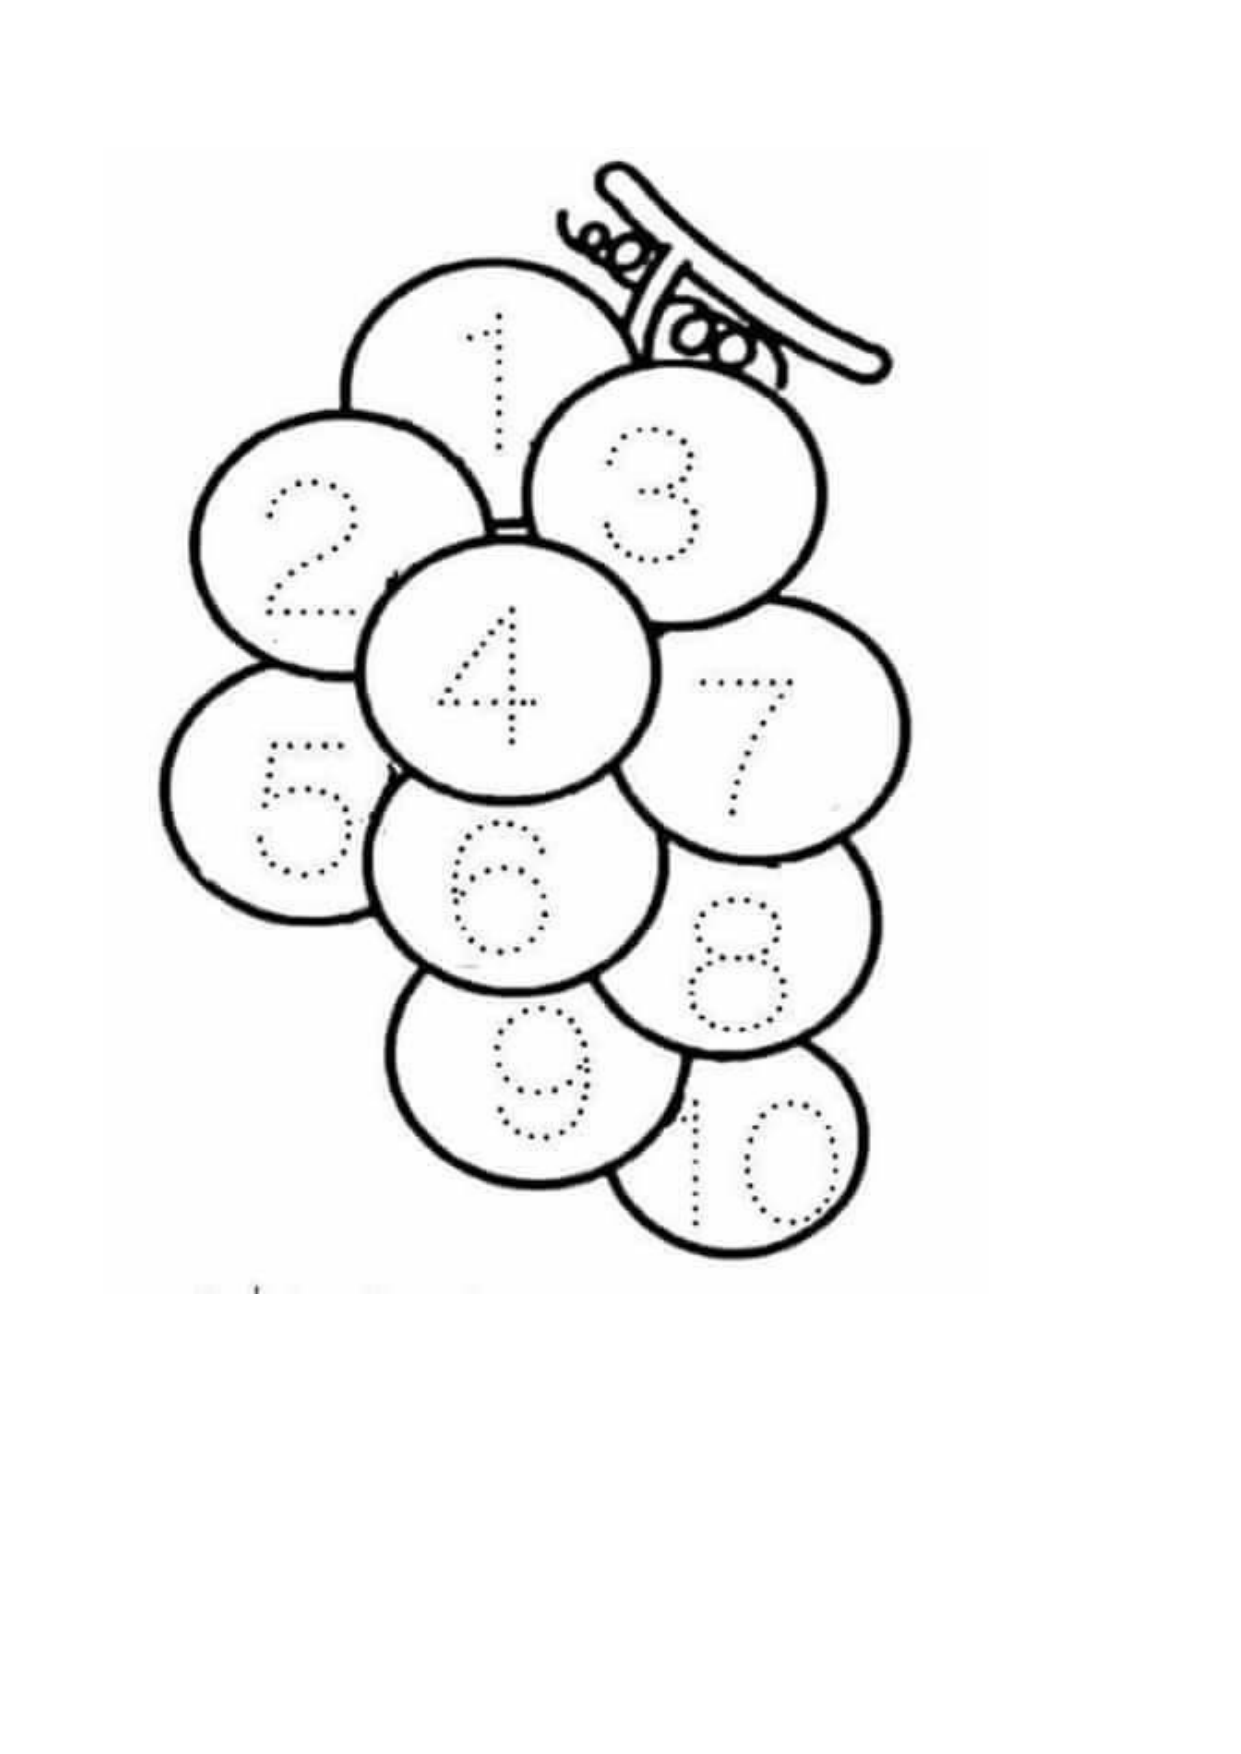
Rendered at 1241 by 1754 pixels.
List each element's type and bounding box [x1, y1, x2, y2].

picture [103, 147, 989, 1294]
